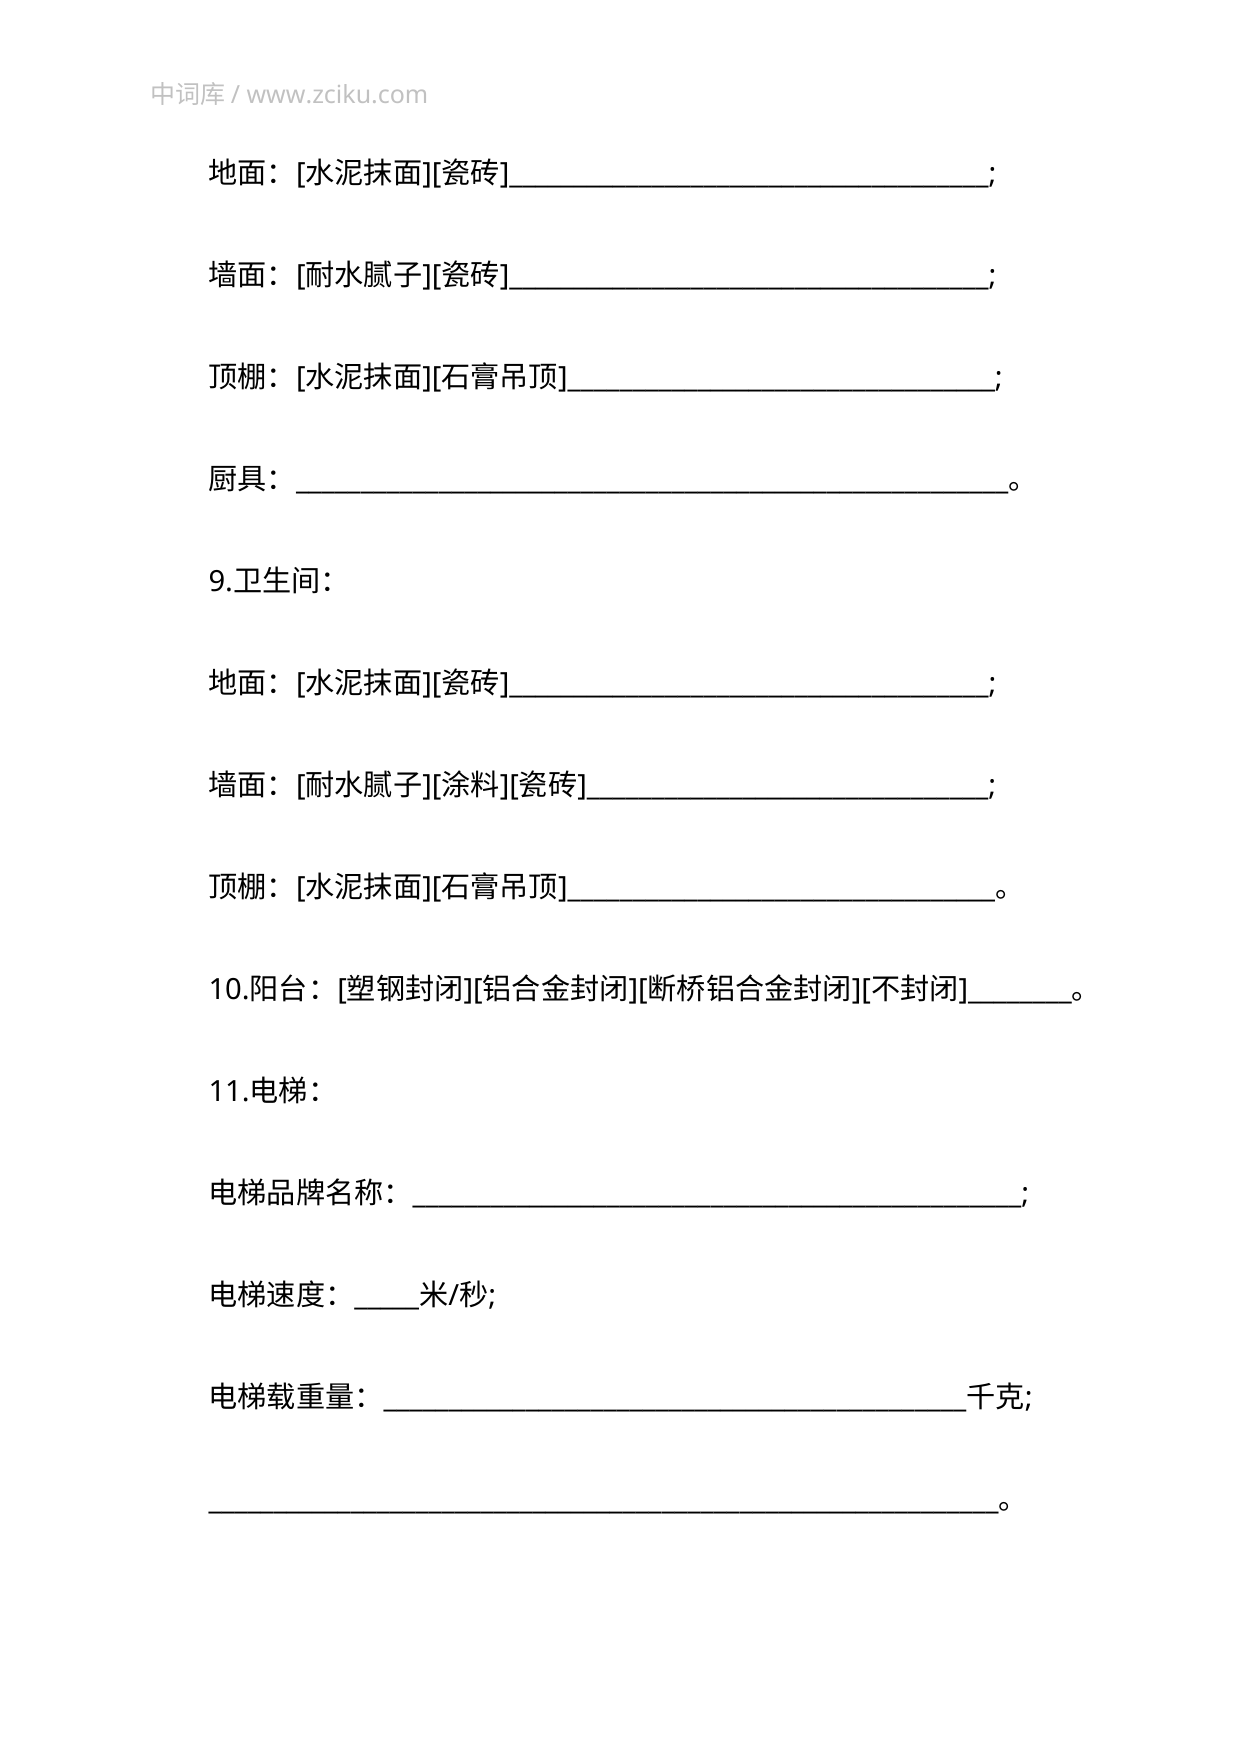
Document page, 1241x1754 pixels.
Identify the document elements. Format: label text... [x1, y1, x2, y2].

text 电梯速度：_____米/秒; [150, 1272, 1090, 1314]
text 厨具：_______________________________________________________。 [150, 456, 1090, 498]
text 顶棚：[水泥抹面][石膏吊顶]_________________________________。 [150, 864, 1090, 906]
text 9.卫生间： [150, 558, 1090, 600]
text 地面：[水泥抹面][瓷砖]_____________________________________; [150, 660, 1090, 702]
text 墙面：[耐水腻子][涂料][瓷砖]_______________________________; [150, 762, 1090, 804]
text 电梯品牌名称：_______________________________________________; [150, 1170, 1090, 1212]
text _____________________________________________________________。 [150, 1476, 1090, 1518]
text 墙面：[耐水腻子][瓷砖]_____________________________________; [150, 252, 1090, 294]
text 顶棚：[水泥抹面][石膏吊顶]_________________________________; [150, 354, 1090, 396]
text 地面：[水泥抹面][瓷砖]_____________________________________; [150, 150, 1090, 192]
text 10.阳台：[塑钢封闭][铝合金封闭][断桥铝合金封闭][不封闭]________。 [150, 966, 1090, 1008]
text 11.电梯： [150, 1068, 1090, 1110]
text 电梯载重量：_____________________________________________千克; [150, 1374, 1090, 1416]
